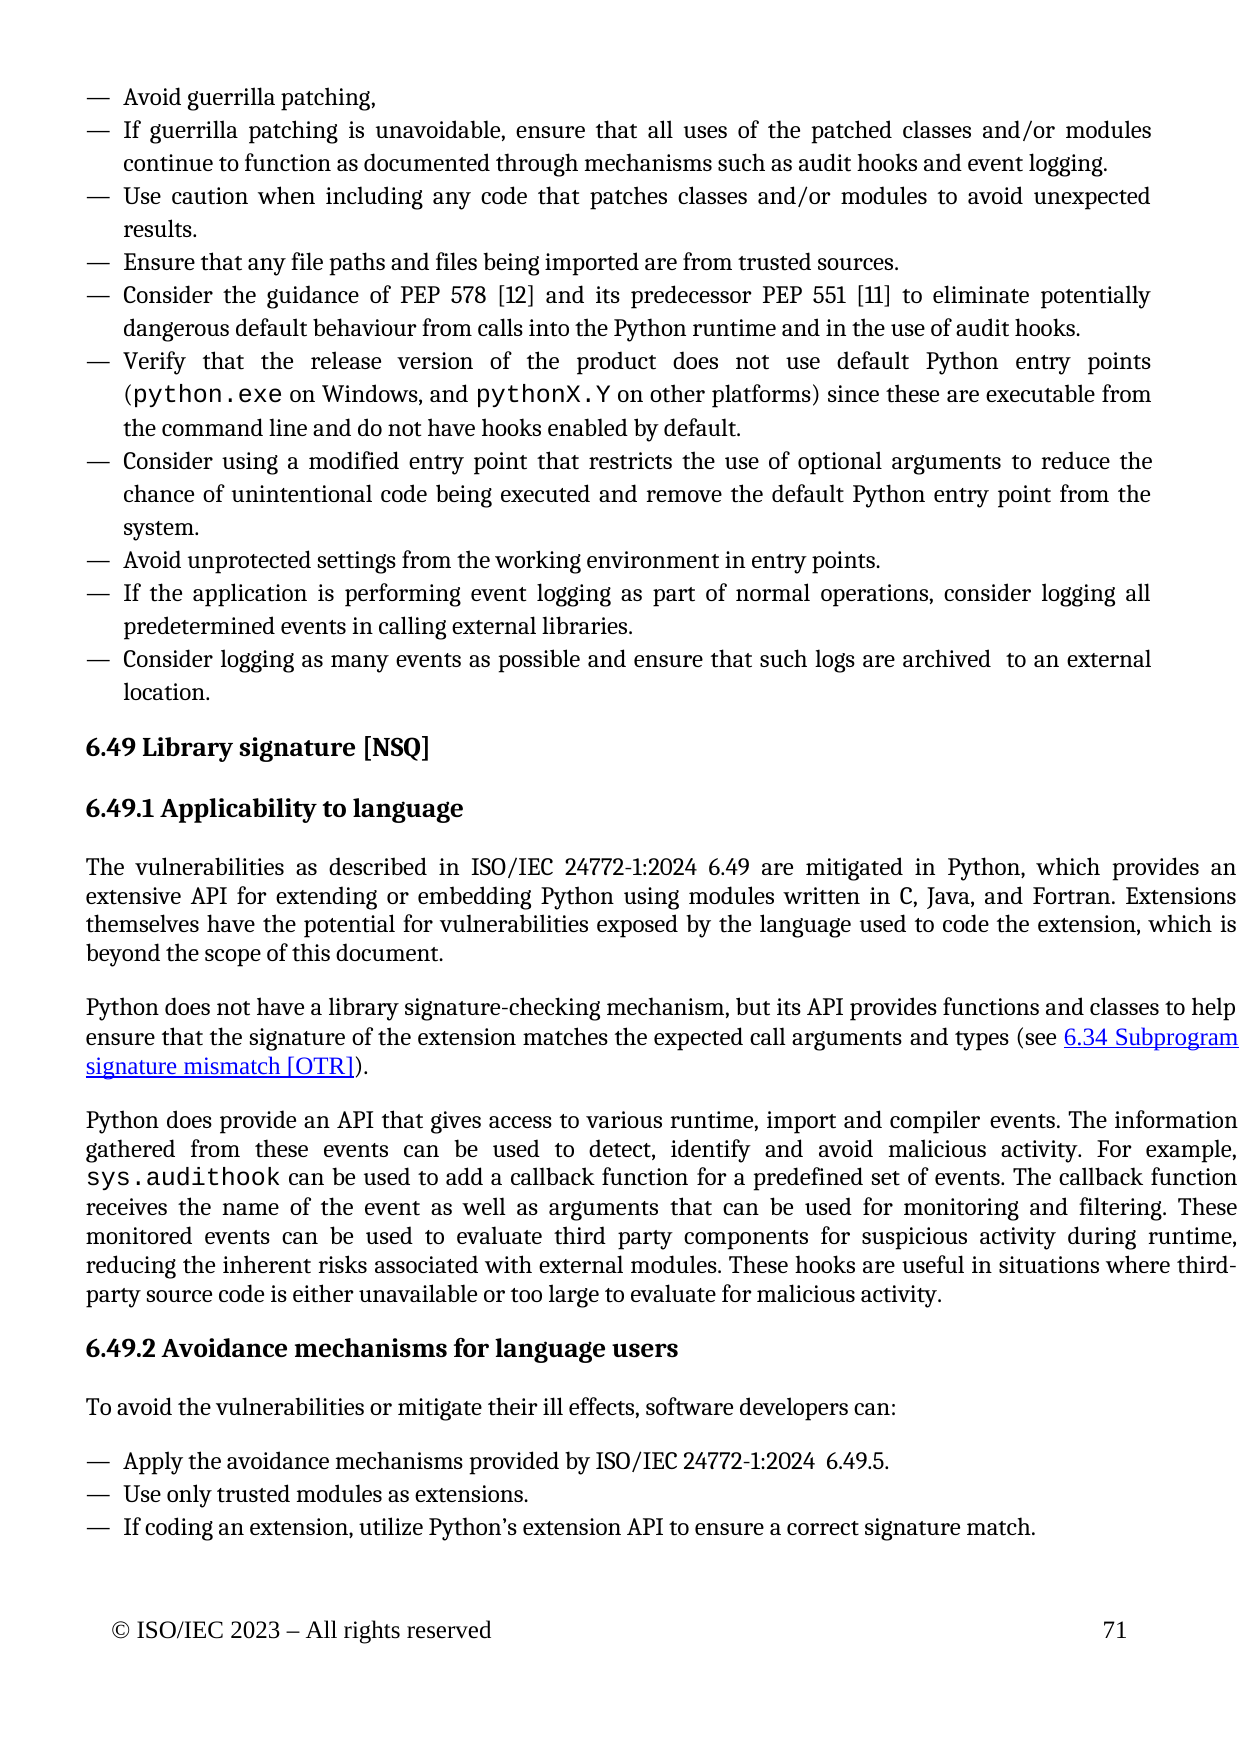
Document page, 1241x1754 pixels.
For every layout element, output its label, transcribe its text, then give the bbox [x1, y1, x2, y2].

text Python does provide an API that gives access to various runtime, import and compiler events. The information gathered from these events can be used to detect, identify and avoid malicious activity. For example, sys.audithook can be used to add a callback function for a predefined set of events. The callback function receives the name of the event as well as arguments that can be used for monitoring and filtering. These monitored events can be used to evaluate third party components for suspicious activity during runtime, reducing the inherent risks associated with external modules. These hooks are useful in situations where third-party source code is either unavailable or too large to evaluate for malicious activity. [86, 1106, 1238, 1308]
text Avoid guerrilla patching, [86, 82, 1153, 111]
text Use only trusted modules as extensions. [86, 1480, 1153, 1509]
text Verify that the release version of the product does not use default Python entry points (python.exe on Windows, and pythonX.Y on other platforms) since these are executable from the command line and do not have hooks enabled by default. [86, 347, 1153, 443]
text Avoid unprotected settings from the working environment in entry points. [86, 546, 1153, 575]
text If guerrilla patching is unavoidable, ensure that all uses of the patched classes and/or modules continue to function as documented through mechanisms such as audit hooks and event logging. [86, 116, 1153, 177]
text Consider using a modified entry point that restricts the use of optional arguments to reduce the chance of unintentional code being executed and remove the default Python entry point from the system. [86, 447, 1153, 542]
text Ensure that any file paths and files being imported are from trusted sources. [86, 248, 1153, 276]
subtitle 6.49 Library signature [NSQ] [86, 732, 1238, 763]
text Python does not have a library signature-checking mechanism, but its API provides functions and classes to help ensure that the signature of the extension matches the expected call arguments and types (see 6.34 Subprogram signature mismatch [OTR]). [86, 993, 1238, 1081]
text Consider logging as many events as possible and ensure that such logs are archived to an external location. [86, 645, 1153, 707]
text Use caution when including any code that patches classes and/or modules to avoid unexpected results. [86, 182, 1153, 243]
text To avoid the vulnerabilities or mitigate their ill effects, software developers can: [86, 1393, 1238, 1422]
text If the application is performing event logging as part of normal operations, consider logging all predetermined events in calling external libraries. [86, 579, 1153, 641]
text If coding an extension, utilize Python’s extension API to ensure a correct signature match. [86, 1513, 1153, 1542]
text Consider the guidance of PEP 578 [12] and its predecessor PEP 551 [11] to eliminate potentially dangerous default behaviour from calls into the Python runtime and in the use of audit hooks. [86, 281, 1153, 342]
subtitle 6.49.1 Applicability to language [86, 793, 1238, 824]
text The vulnerabilities as described in ISO/IEC 24772-1:2024 6.49 are mitigated in Python, which provides an extensive API for extending or embedding Python using modules written in C, Java, and Fortran. Extensions themselves have the potential for vulnerabilities exposed by the language used to code the extension, which is beyond the scope of this document. [86, 853, 1238, 968]
text Apply the avoidance mechanisms provided by ISO/IEC 24772-1:2024 6.49.5. [86, 1447, 1153, 1476]
subtitle 6.49.2 Avoidance mechanisms for language users [86, 1333, 1238, 1364]
